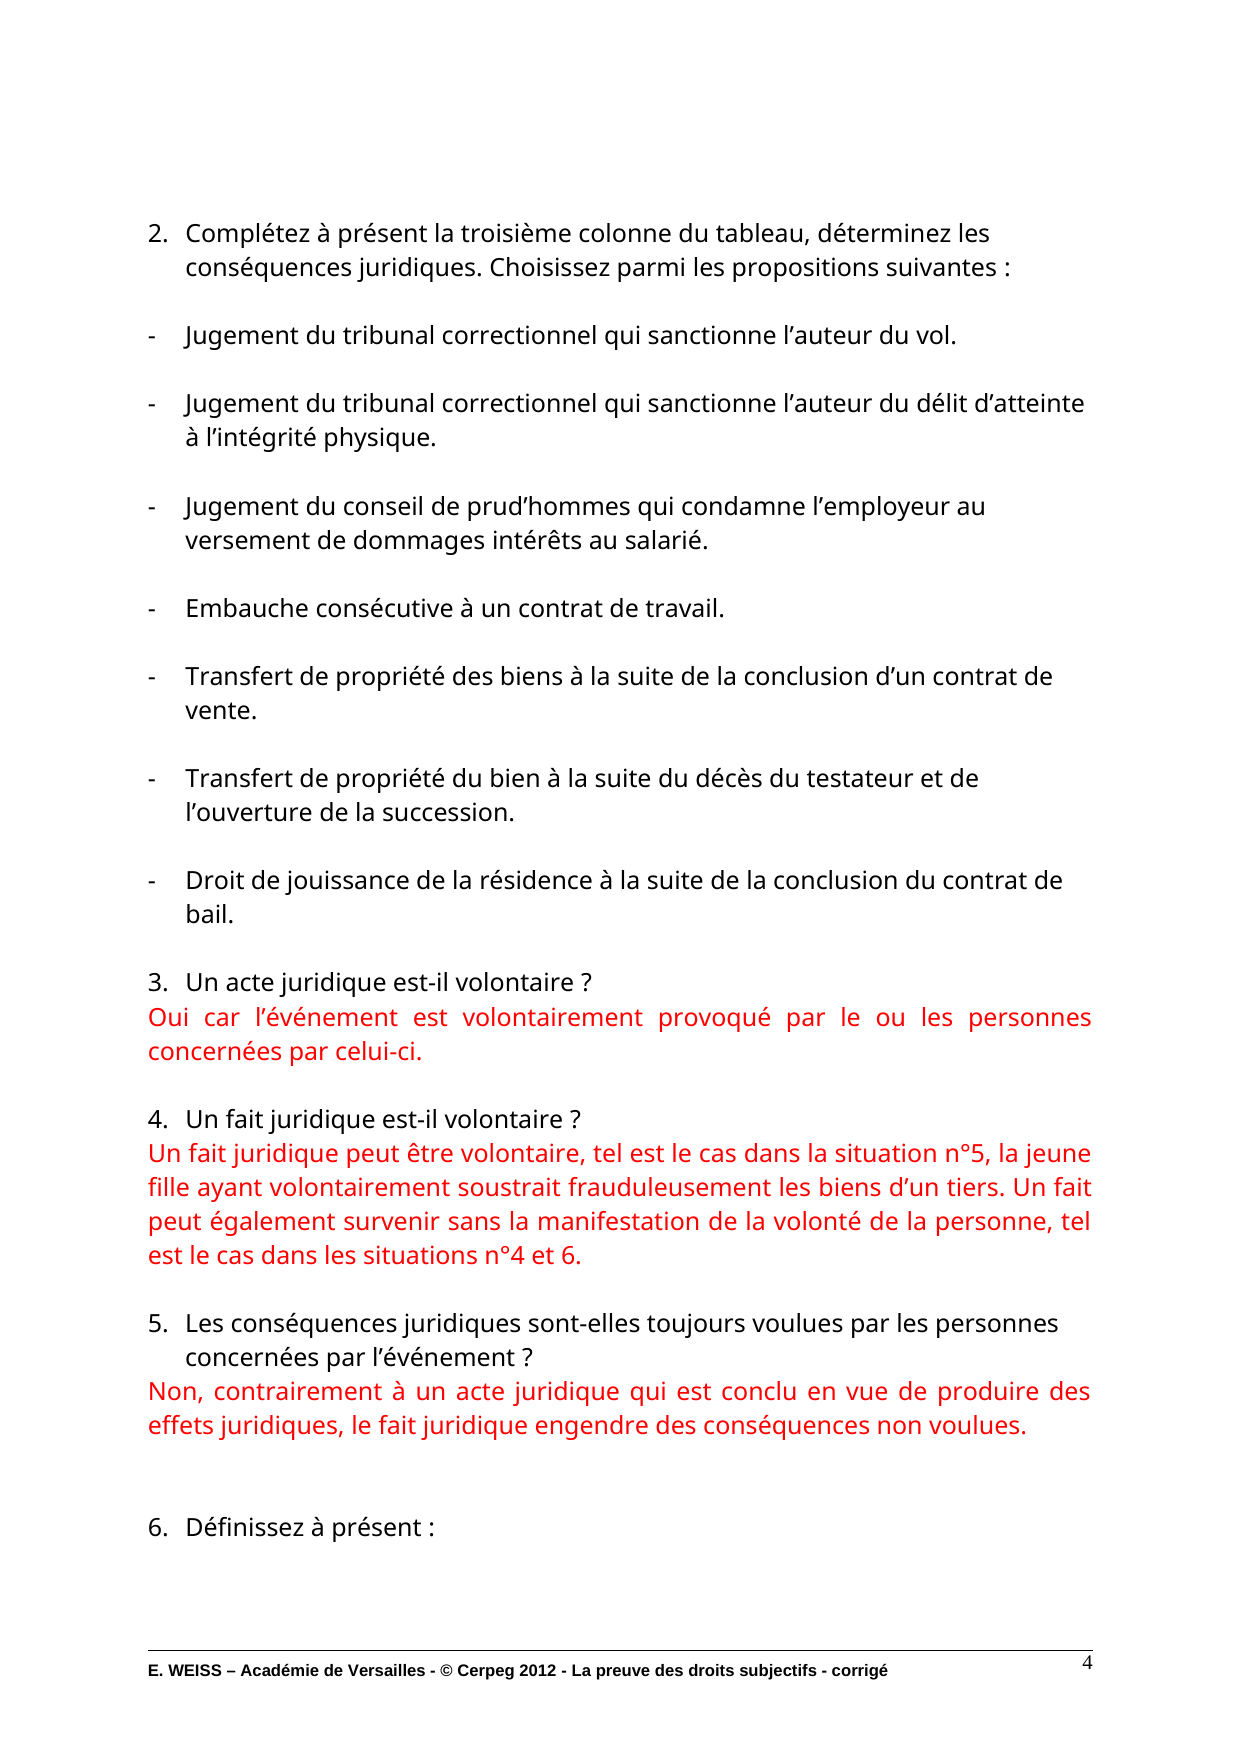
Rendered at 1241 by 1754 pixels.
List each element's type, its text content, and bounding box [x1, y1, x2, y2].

list Transfert de propriété des biens à la suite de la conclusion d’un contrat de vente. [148, 658, 1093, 727]
list Jugement du tribunal correctionnel qui sanctionne l’auteur du vol. [148, 318, 1093, 352]
text Oui car l’événement est volontairement provoqué par le ou les personnes concernées par celui-ci. [148, 999, 1093, 1067]
list Définissez à présent : [148, 1510, 1093, 1544]
list Jugement du tribunal correctionnel qui sanctionne l’auteur du délit d’atteinte à l’intégrité physique. [148, 386, 1093, 454]
list Les conséquences juridiques sont-elles toujours voulues par les personnes concernées par l’événement ? [148, 1306, 1093, 1374]
list Embauche consécutive à un contrat de travail. [148, 590, 1093, 624]
text Un fait juridique peut être volontaire, tel est le cas dans la situation n°5, la jeune fille ayant volontairement soustrait frauduleusement les biens d’un tiers. Un fait peut également survenir sans la manifestation de la volonté de la personne, tel est le cas dans les situations n°4 et 6. [148, 1135, 1093, 1272]
list Un acte juridique est-il volontaire ? [148, 965, 1093, 999]
list Transfert de propriété du bien à la suite du décès du testateur et de l’ouverture de la succession. [148, 761, 1093, 829]
list Un fait juridique est-il volontaire ? [148, 1101, 1093, 1135]
list Droit de jouissance de la résidence à la suite de la conclusion du contrat de bail. [148, 863, 1093, 931]
list Complétez à présent la troisième colonne du tableau, déterminez les conséquences juridiques. Choisissez parmi les propositions suivantes : [148, 216, 1093, 284]
text Non, contrairement à un acte juridique qui est conclu en vue de produire des effets juridiques, le fait juridique engendre des conséquences non voulues. [148, 1374, 1093, 1442]
list Jugement du conseil de prud’hommes qui condamne l’employeur au versement de dommages intérêts au salarié. [148, 488, 1093, 556]
